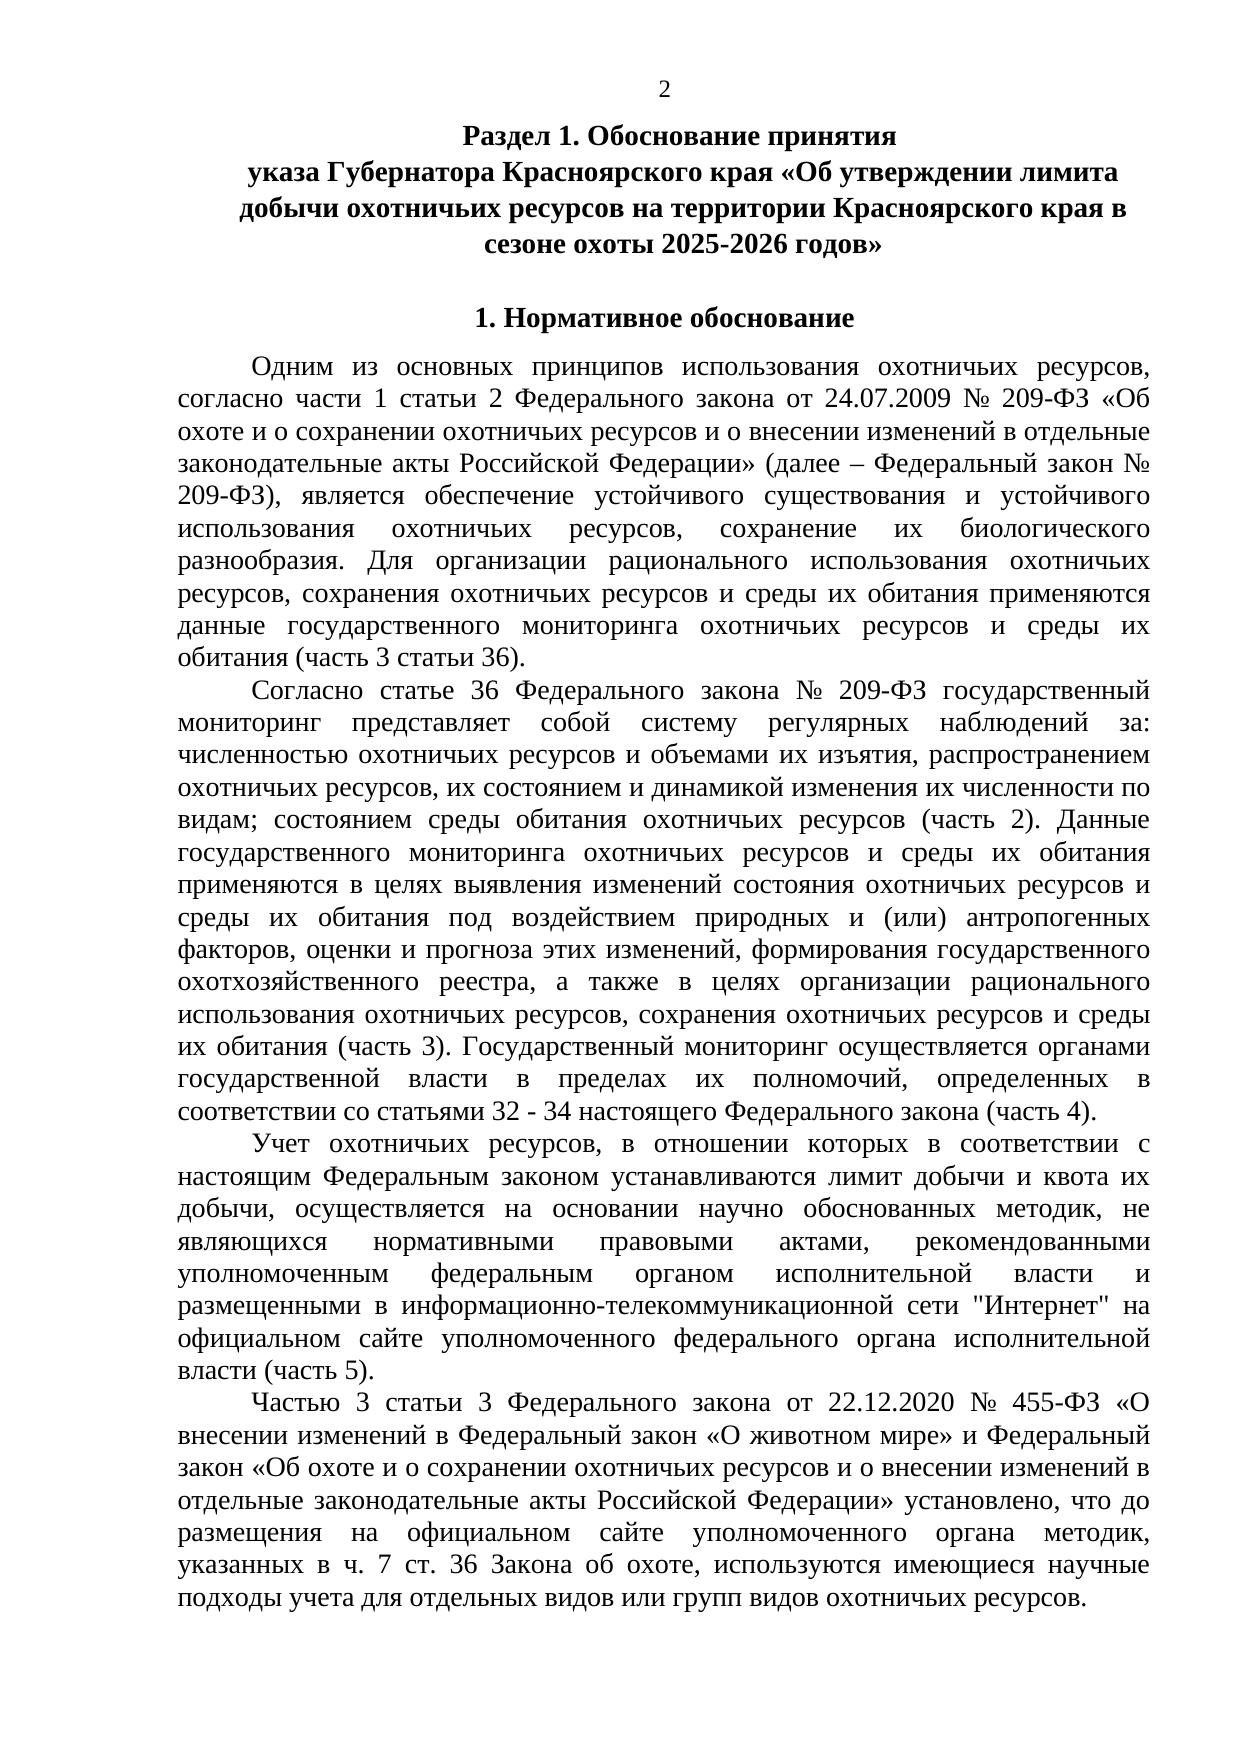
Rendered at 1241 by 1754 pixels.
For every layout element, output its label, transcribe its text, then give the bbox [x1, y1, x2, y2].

text Согласно статье 36 Федерального закона № 209-ФЗ государственный мониторинг представляет собой систему регулярных наблюдений за: численностью охотничьих ресурсов и объемами их изъятия, распространением охотничьих ресурсов, их состоянием и динамикой изменения их численности по видам; состоянием среды обитания охотничьих ресурсов (часть 2). Данные государственного мониторинга охотничьих ресурсов и среды их обитания применяются в целях выявления изменений состояния охотничьих ресурсов и среды их обитания под воздействием природных и (или) антропогенных факторов, оценки и прогноза этих изменений, формирования государственного охотхозяйственного реестра, а также в целях организации рационального использования охотничьих ресурсов, сохранения охотничьих ресурсов и среды их обитания (часть 3). Государственный мониторинг осуществляется органами государственной власти в пределах их полномочий, определенных в соответствии со статьями 32 - 34 настоящего Федерального закона (часть 4). [177, 673, 1152, 1126]
subtitle Раздел 1. Обоснование принятия указа Губернатора Красноярского края «Об утверждении лимита добычи охотничьих ресурсов на территории Красноярского края в сезоне охоты 2025-2026 годов» [215, 118, 1152, 260]
subtitle 1. Нормативное обоснование [177, 300, 1152, 334]
text Частью 3 статьи 3 Федерального закона от 22.12.2020 № 455-ФЗ «О внесении изменений в Федеральный закон «О животном мире» и Федеральный закон «Об охоте и о сохранении охотничьих ресурсов и о внесении изменений в отдельные законодательные акты Российской Федерации» установлено, что до размещения на официальном сайте уполномоченного органа методик, указанных в ч. 7 ст. 36 Закона об охоте, используются имеющиеся научные подходы учета для отдельных видов или групп видов охотничьих ресурсов. [177, 1386, 1152, 1612]
text Одним из основных принципов использования охотничьих ресурсов, согласно части 1 статьи 2 Федерального закона от 24.07.2009 № 209-ФЗ «Об охоте и о сохранении охотничьих ресурсов и о внесении изменений в отдельные законодательные акты Российской Федерации» (далее – Федеральный закон № 209-ФЗ), является обеспечение устойчивого существования и устойчивого использования охотничьих ресурсов, сохранение их биологического разнообразия. Для организации рационального использования охотничьих ресурсов, сохранения охотничьих ресурсов и среды их обитания применяются данные государственного мониторинга охотничьих ресурсов и среды их обитания (часть 3 статьи 36). [177, 349, 1152, 673]
text Учет охотничьих ресурсов, в отношении которых в соответствии с настоящим Федеральным законом устанавливаются лимит добычи и квота их добычи, осуществляется на основании научно обоснованных методик, не являющихся нормативными правовыми актами, рекомендованными уполномоченным федеральным органом исполнительной власти и размещенными в информационно-телекоммуникационной сети "Интернет" на официальном сайте уполномоченного федерального органа исполнительной власти (часть 5). [177, 1126, 1152, 1386]
